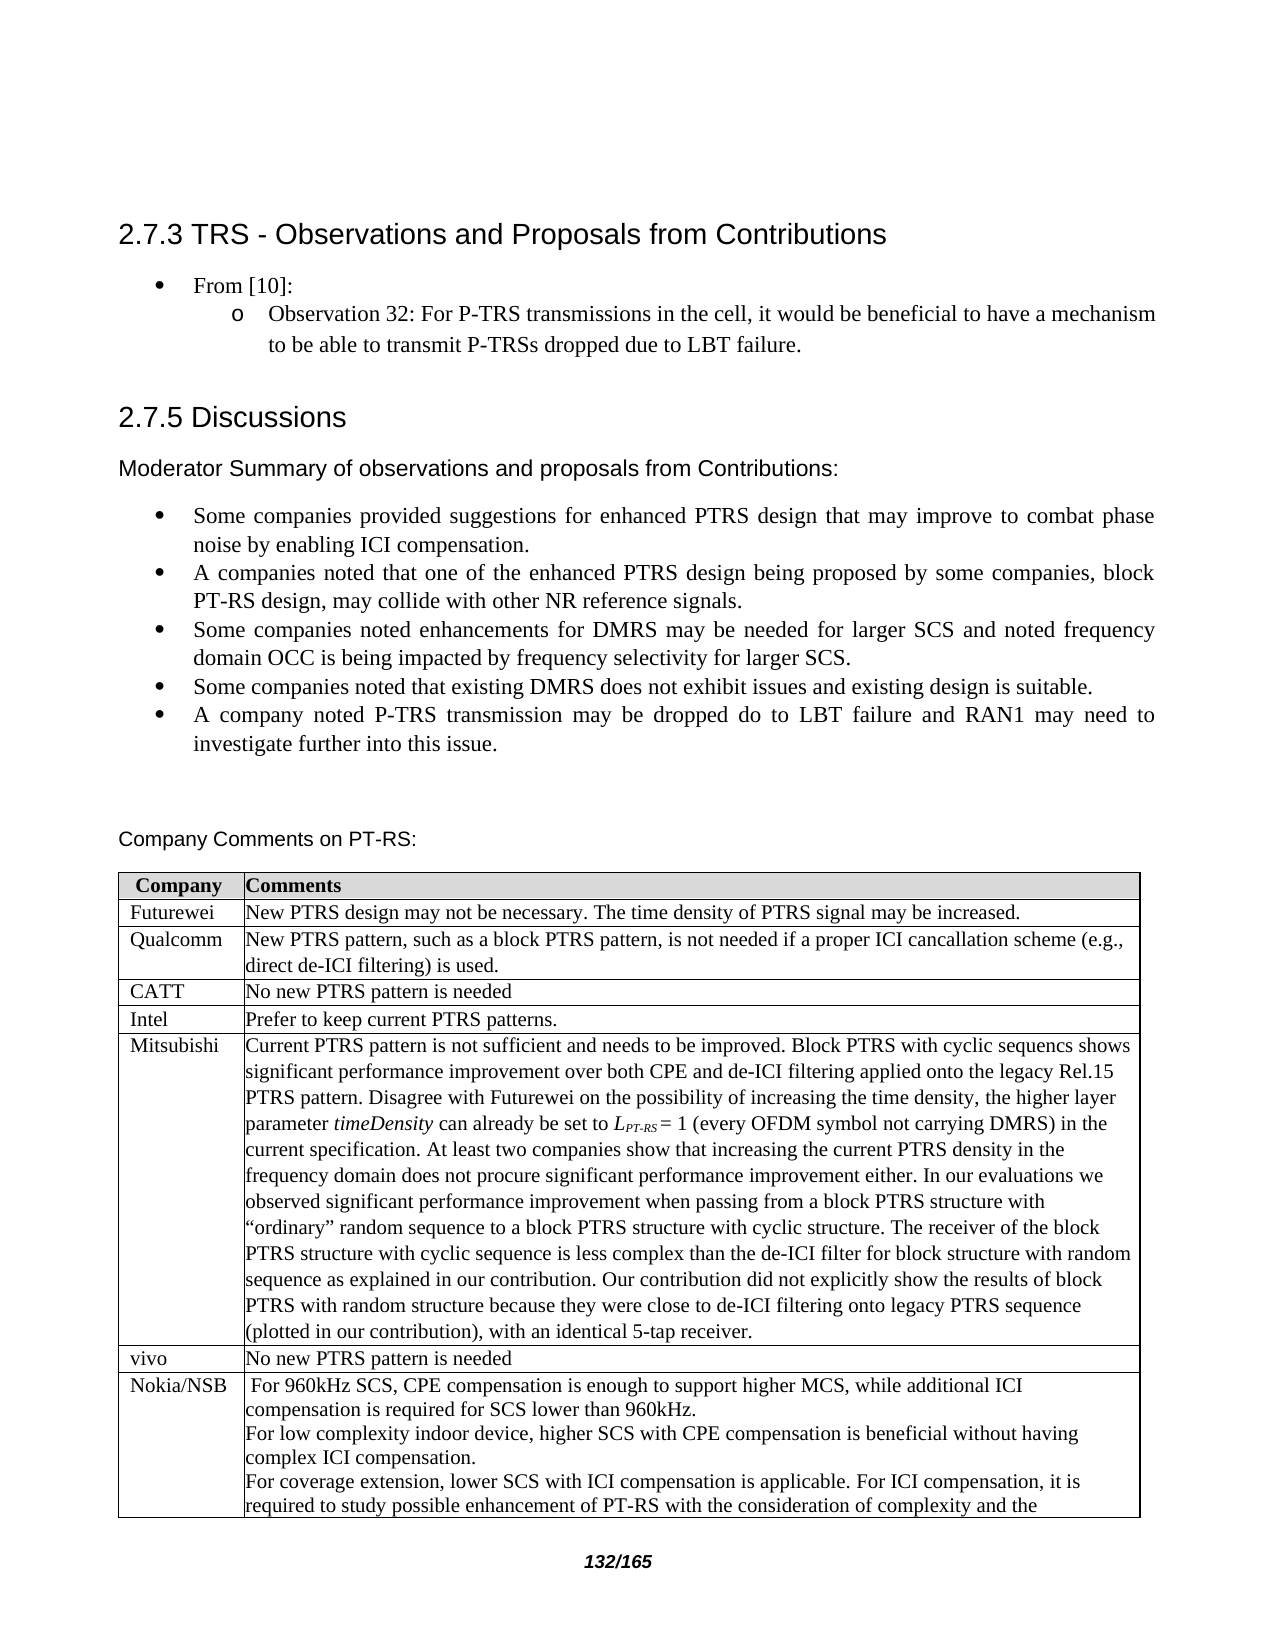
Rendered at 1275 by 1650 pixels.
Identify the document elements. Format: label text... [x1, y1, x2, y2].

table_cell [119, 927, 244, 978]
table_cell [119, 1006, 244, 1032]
subtitle Company Comments on PT-RS: [118, 827, 1157, 851]
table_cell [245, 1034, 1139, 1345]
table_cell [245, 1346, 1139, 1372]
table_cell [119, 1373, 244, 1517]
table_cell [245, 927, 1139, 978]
list Observation 32: For P-TRS transmissions in the cell, it would be beneficial to have a mechanism to be able to transmit P-TRSs dropped due to LBT failure. [231, 300, 1157, 357]
list A company noted P-TRS transmission may be dropped do to LBT failure and RAN1 may need to investigate further into this issue. [156, 701, 1157, 756]
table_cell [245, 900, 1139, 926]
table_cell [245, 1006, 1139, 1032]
list Some companies provided suggestions for enhanced PTRS design that may improve to combat phase noise by enabling ICI compensation. [156, 502, 1157, 557]
list Some companies noted that existing DMRS does not exhibit issues and existing design is suitable. [156, 673, 1157, 699]
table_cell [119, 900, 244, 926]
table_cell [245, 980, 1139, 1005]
list From [10]: [156, 272, 1157, 298]
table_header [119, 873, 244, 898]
subtitle 2.7.3 TRS - Observations and Proposals from Contributions [118, 217, 1157, 251]
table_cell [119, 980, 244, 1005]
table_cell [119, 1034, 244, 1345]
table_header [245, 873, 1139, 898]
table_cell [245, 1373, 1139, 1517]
list Some companies noted enhancements for DMRS may be needed for larger SCS and noted frequency domain OCC is being impacted by frequency selectivity for larger SCS. [156, 616, 1157, 671]
subtitle Moderator Summary of observations and proposals from Contributions: [118, 455, 1157, 481]
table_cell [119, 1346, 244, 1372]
subtitle 2.7.5 Discussions [118, 400, 1157, 434]
list A companies noted that one of the enhanced PTRS design being proposed by some companies, block PT-RS design, may collide with other NR reference signals. [156, 559, 1157, 614]
